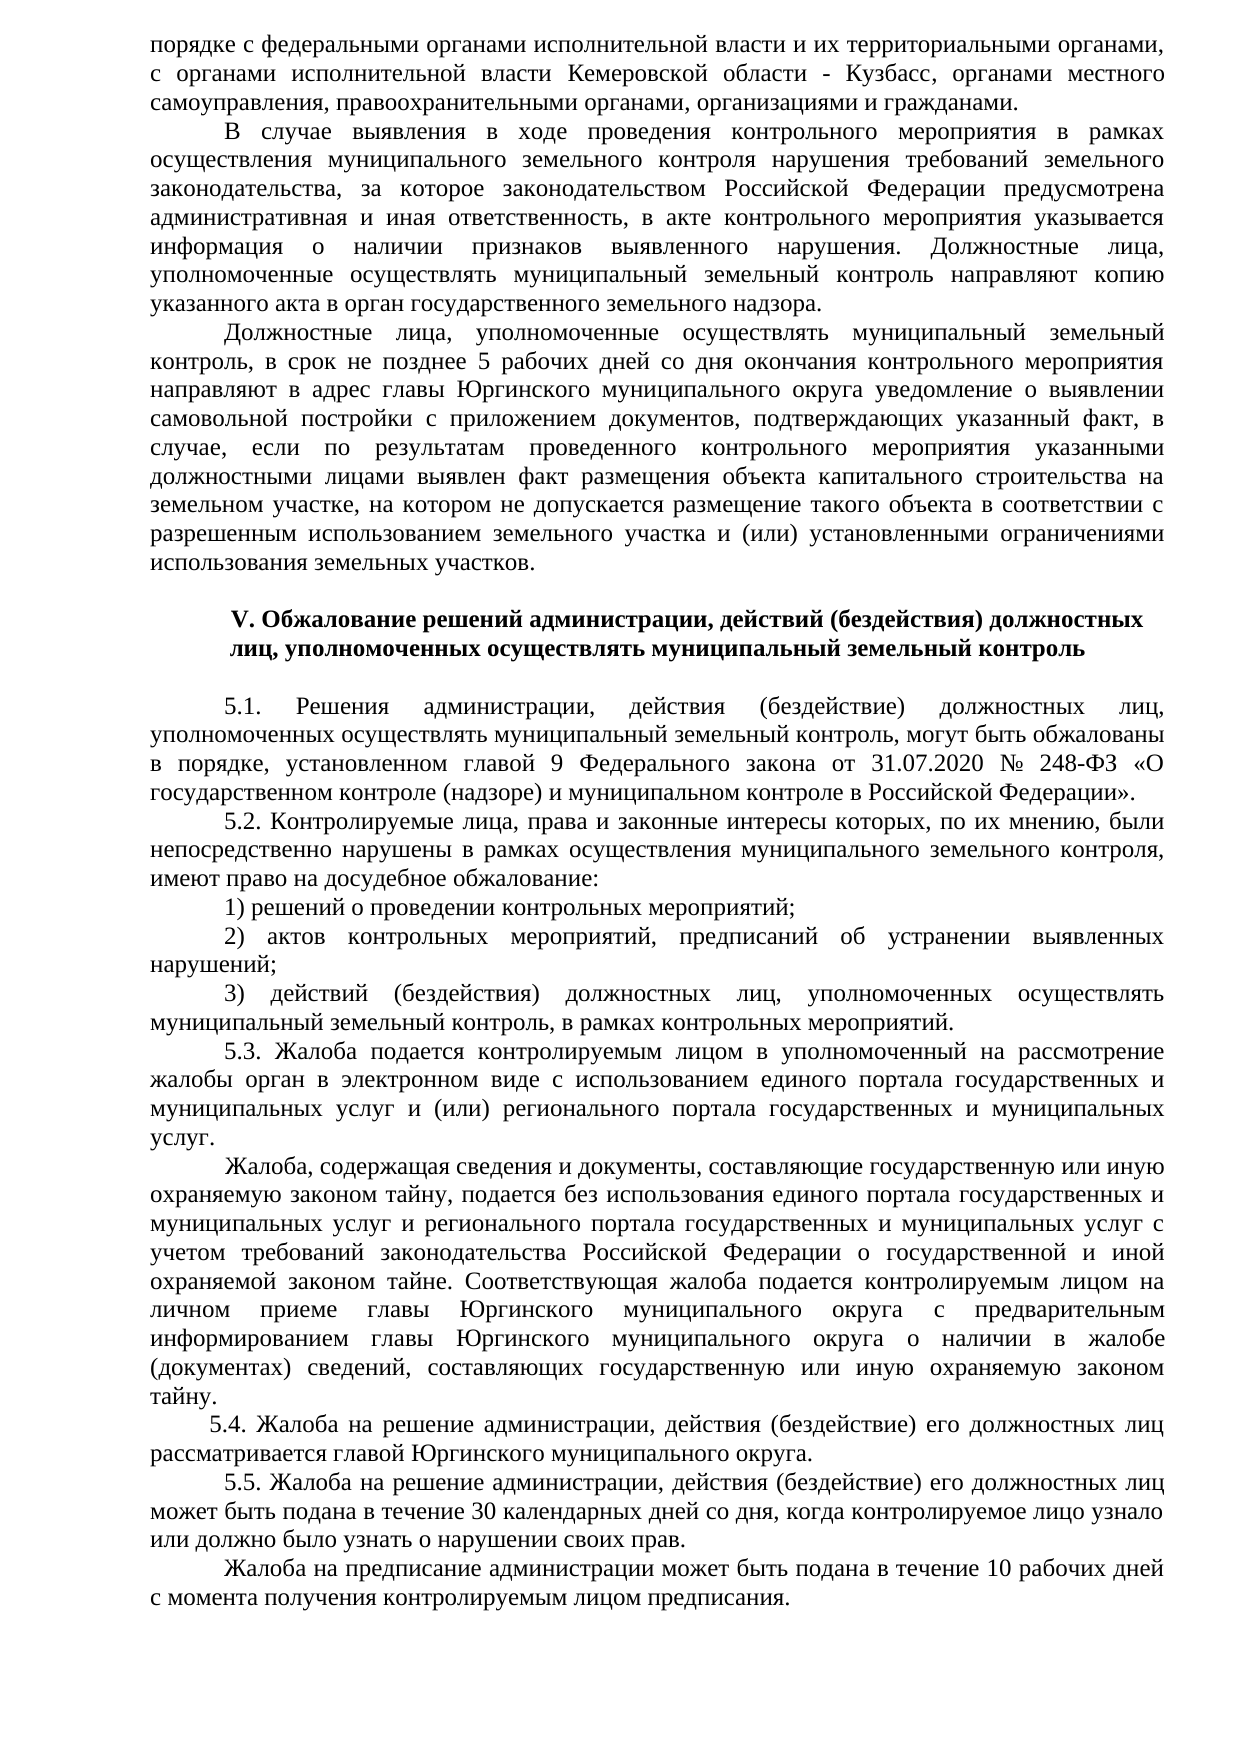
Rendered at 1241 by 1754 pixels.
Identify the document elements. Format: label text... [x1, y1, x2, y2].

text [150, 29, 1165, 116]
text 5.5. Жалоба на решение администрации, действия (бездействие) его должностных лиц может быть подана в течение 30 календарных дней со дня, когда контролируемое лицо узнало или должно было узнать о нарушении своих прав. [150, 1467, 1165, 1553]
text Жалоба на предписание администрации может быть подана в течение 10 рабочих дней с момента получения контролируемым лицом предписания. [150, 1553, 1165, 1611]
text 1) решений о проведении контрольных мероприятий; [150, 892, 1165, 921]
text 2) актов контрольных мероприятий, предписаний об устранении выявленных нарушений; [150, 921, 1165, 978]
text V. Обжалование решений администрации, действий (бездействия) должностных лиц, уполномоченных осуществлять муниципальный земельный контроль [150, 604, 1165, 662]
text 3) действий (бездействия) должностных лиц, уполномоченных осуществлять муниципальный земельный контроль, в рамках контрольных мероприятий. [150, 978, 1165, 1036]
text 5.1. Решения администрации, действия (бездействие) должностных лиц, уполномоченных осуществлять муниципальный земельный контроль, могут быть обжалованы в порядке, установленном главой 9 Федерального закона от 31.07.2020 № 248-ФЗ «О государственном контроле (надзоре) и муниципальном контроле в Российской Федерации». [150, 691, 1165, 806]
text В случае выявления в ходе проведения контрольного мероприятия в рамках осуществления муниципального земельного контроля нарушения требований земельного законодательства, за которое законодательством Российской Федерации предусмотрена административная и иная ответственность, в акте контрольного мероприятия указывается информация о наличии признаков выявленного нарушения. Должностные лица, уполномоченные осуществлять муниципальный земельный контроль направляют копию указанного акта в орган государственного земельного надзора. [150, 116, 1165, 317]
text Должностные лица, уполномоченные осуществлять муниципальный земельный контроль, в срок не позднее 5 рабочих дней со дня окончания контрольного мероприятия направляют в адрес главы Юргинского муниципального округа уведомление о выявлении самовольной постройки с приложением документов, подтверждающих указанный факт, в случае, если по результатам проведенного контрольного мероприятия указанными должностными лицами выявлен факт размещения объекта капитального строительства на земельном участке, на котором не допускается размещение такого объекта в соответствии с разрешенным использованием земельного участка и (или) установленными ограничениями использования земельных участков. [150, 317, 1165, 576]
text 5.2. Контролируемые лица, права и законные интересы которых, по их мнению, были непосредственно нарушены в рамках осуществления муниципального земельного контроля, имеют право на досудебное обжалование: [150, 806, 1165, 892]
text 5.4. Жалоба на решение администрации, действия (бездействие) его должностных лиц рассматривается главой Юргинского муниципального округа. [150, 1409, 1165, 1467]
text 5.3. Жалоба подается контролируемым лицом в уполномоченный на рассмотрение жалобы орган в электронном виде с использованием единого портала государственных и муниципальных услуг и (или) регионального портала государственных и муниципальных услуг. [150, 1036, 1165, 1151]
text Жалоба, содержащая сведения и документы, составляющие государственную или иную охраняемую законом тайну, подается без использования единого портала государственных и муниципальных услуг и регионального портала государственных и муниципальных услуг с учетом требований законодательства Российской Федерации о государственной и иной охраняемой законом тайне. Соответствующая жалоба подается контролируемым лицом на личном приеме главы Юргинского муниципального округа с предварительным информированием главы Юргинского муниципального округа о наличии в жалобе (документах) сведений, составляющих государственную или иную охраняемую законом тайну. [150, 1151, 1165, 1409]
